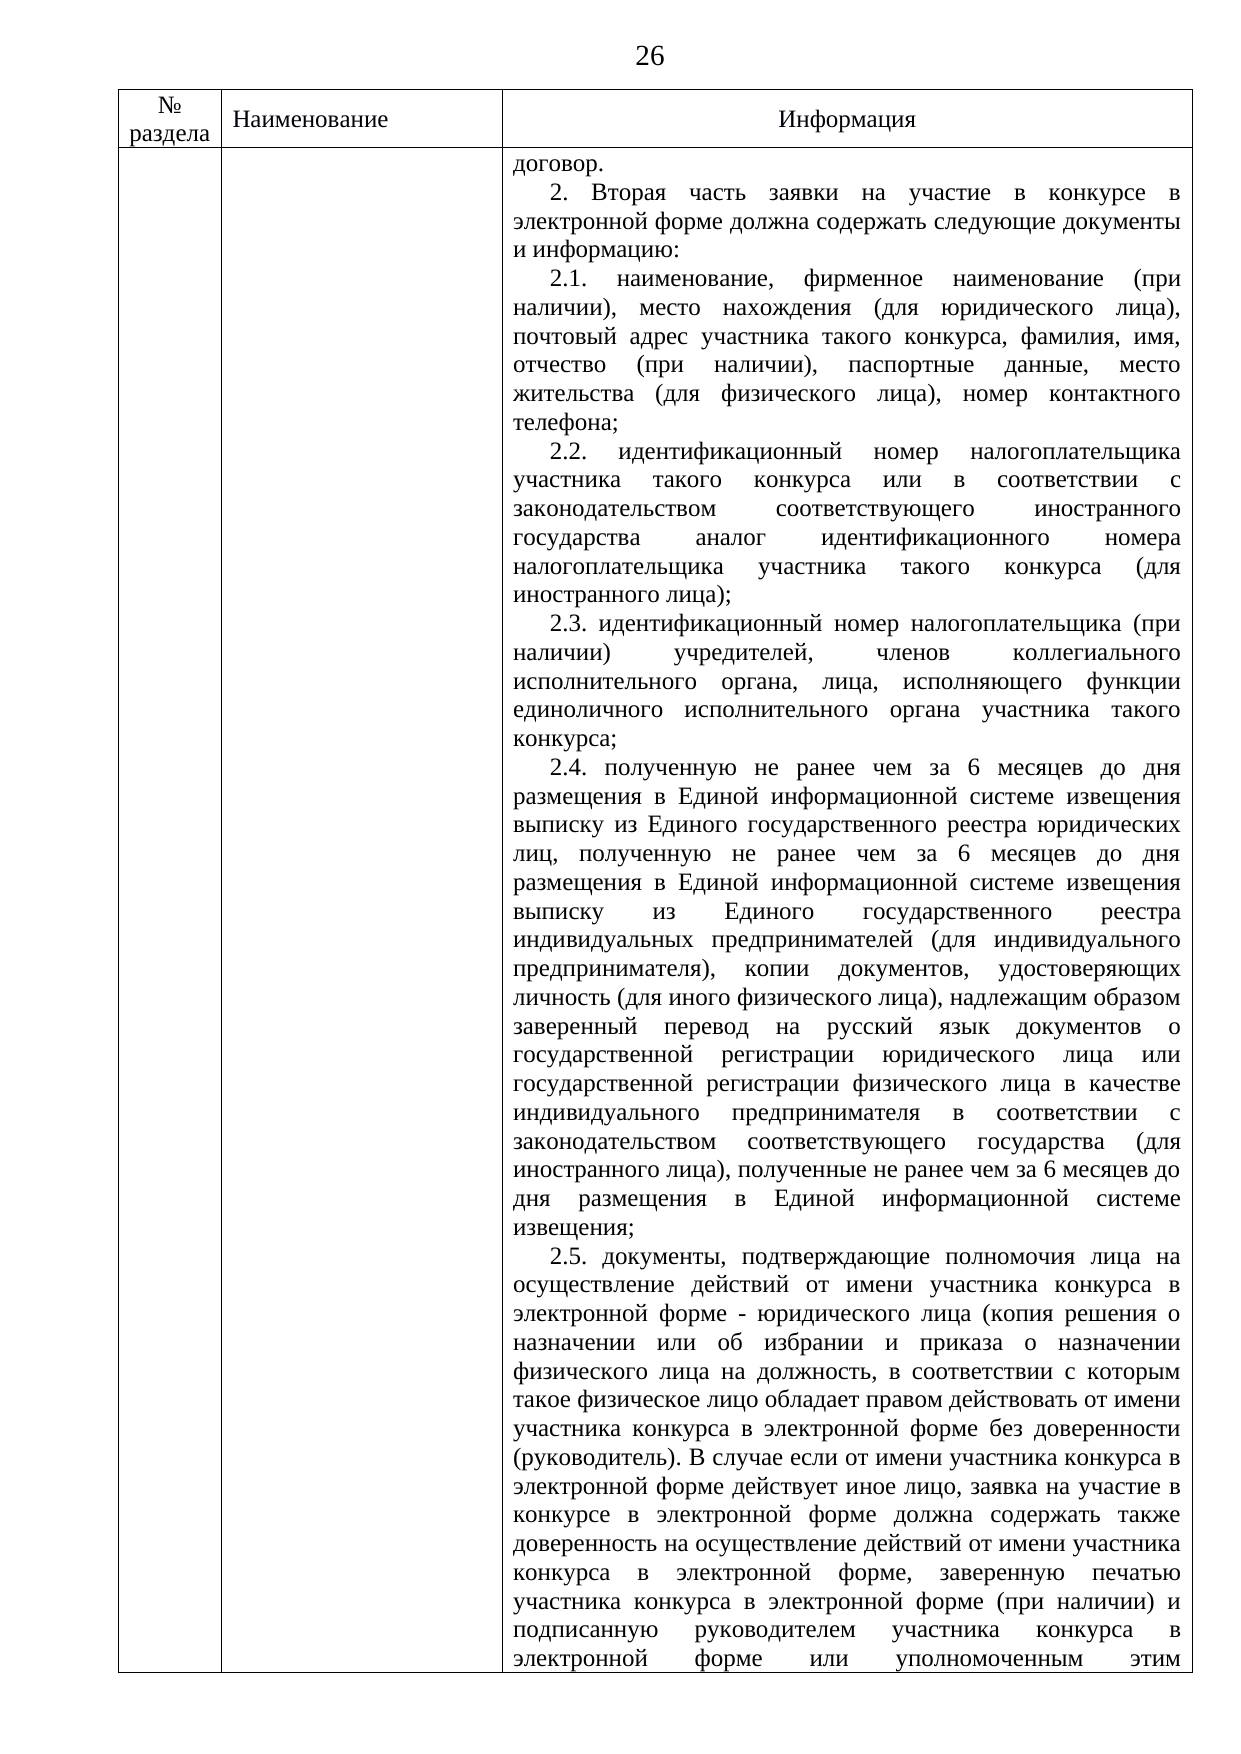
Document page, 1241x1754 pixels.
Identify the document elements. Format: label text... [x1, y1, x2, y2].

table_header Наименование [222, 90, 502, 147]
table_cell [119, 148, 221, 1672]
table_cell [222, 148, 502, 1672]
table_header № раздела [119, 90, 221, 147]
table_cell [503, 148, 1192, 1672]
table_header Информация [503, 90, 1192, 147]
